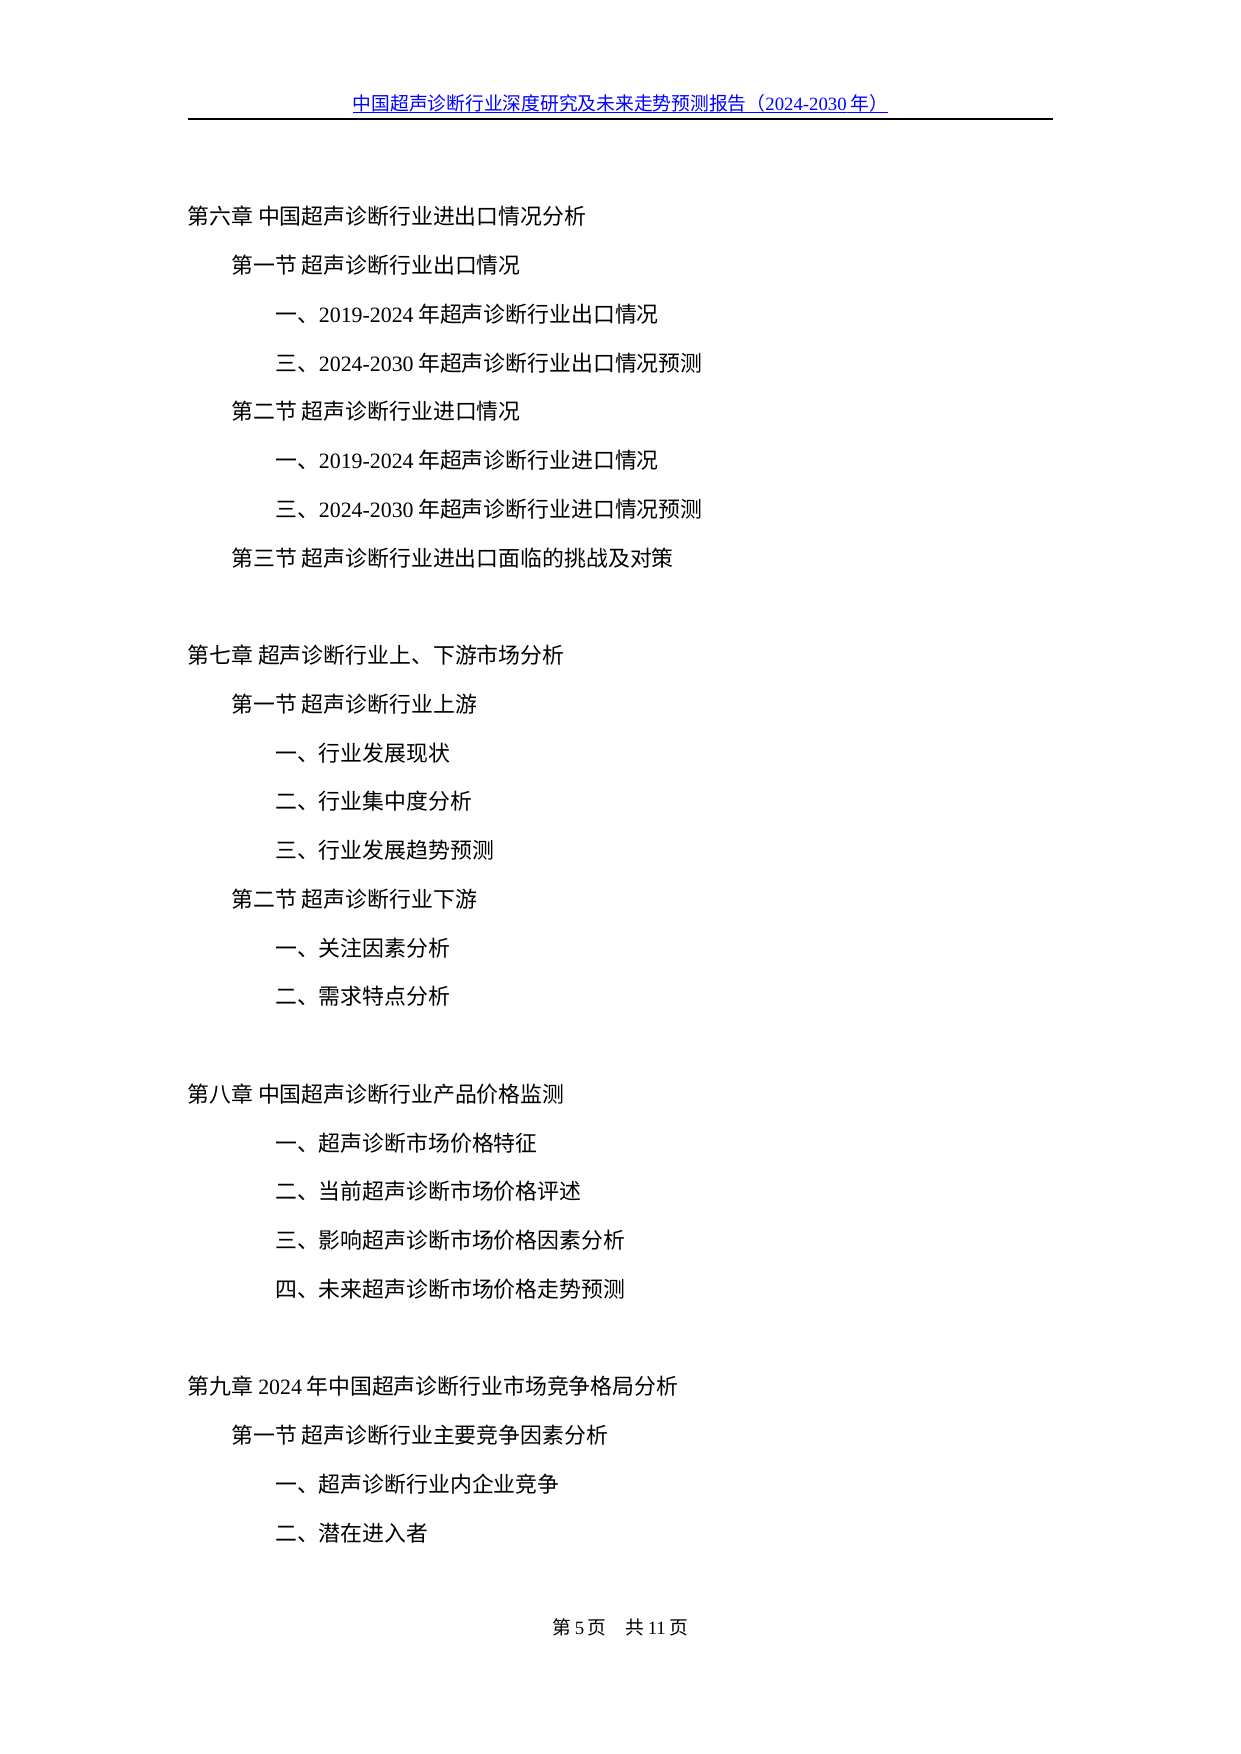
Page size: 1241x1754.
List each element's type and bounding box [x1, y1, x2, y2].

text [187, 150, 1053, 1548]
